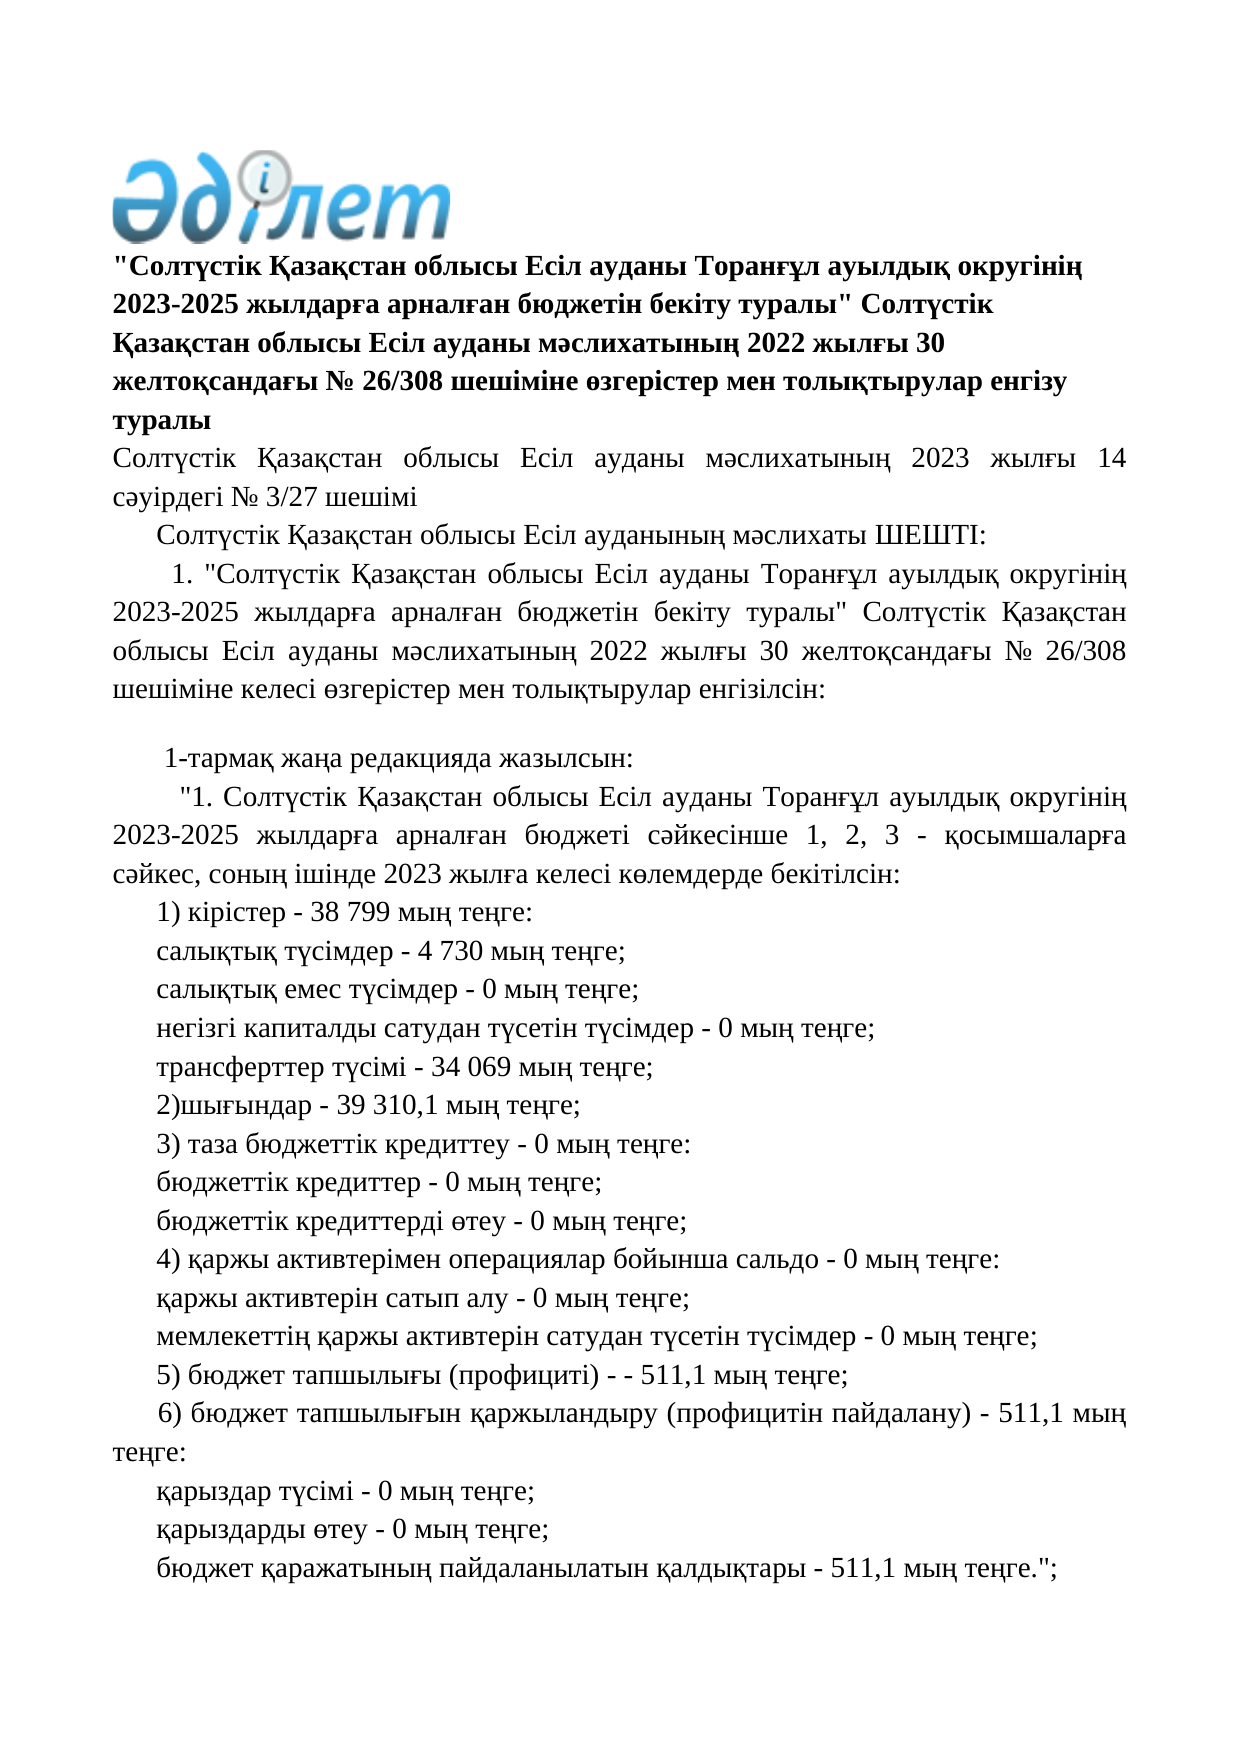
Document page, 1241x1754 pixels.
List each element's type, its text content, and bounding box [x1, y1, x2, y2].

text мемлекеттің қаржы активтерін сатудан түсетін түсімдер - 0 мың теңге; [112, 1318, 1128, 1352]
text бюджеттік кредиттер - 0 мың теңге; [112, 1164, 1128, 1198]
text салықтық емес түсімдер - 0 мың теңге; [112, 972, 1128, 1005]
text "Солтүстік Қазақстан облысы Есіл ауданы Торанғұл ауылдық округінің 2023-2025 жылдарға арналған бюджетін бекіту туралы" Солтүстік Қазақстан облысы Есіл ауданы мәслихатының 2022 жылғы 30 желтоқсандағы № 26/308 шешіміне өзгерістер мен толықтырулар енгізу туралы [112, 248, 1128, 435]
text қарыздарды өтеу - 0 мың теңге; [112, 1511, 1128, 1545]
text бюджеттік кредиттерді өтеу - 0 мың теңге; [112, 1203, 1128, 1236]
text трансферттер түсімі - 34 069 мың теңге; [112, 1049, 1128, 1082]
text 6) бюджет тапшылығын қаржыландыру (профицитін пайдалану) - 511,1 мың теңге: [112, 1396, 1128, 1468]
text салықтық түсімдер - 4 730 мың теңге; [112, 933, 1128, 967]
picture [112, 150, 451, 244]
text 1-тармақ жаңа редакцияда жазылсын: [112, 740, 1128, 774]
text бюджет қаражатының пайдаланылатын қалдықтары - 511,1 мың теңге."; [112, 1550, 1128, 1583]
text 1. "Солтүстік Қазақстан облысы Есіл ауданы Торанғұл ауылдық округінің 2023-2025 жылдарға арналған бюджетін бекіту туралы" Солтүстік Қазақстан облысы Есіл ауданы мәслихатының 2022 жылғы 30 желтоқсандағы № 26/308 шешіміне келесі өзгерістер мен толықтырулар енгізілсін: [112, 556, 1128, 705]
text Солтүстік Қазақстан облысы Есіл ауданы мәслихатының 2023 жылғы 14 сәуірдегі № 3/27 шешімі [112, 440, 1128, 512]
text 4) қаржы активтерімен операциялар бойынша сальдо - 0 мың теңге: [112, 1241, 1128, 1275]
text 3) таза бюджеттік кредиттеу - 0 мың теңге: [112, 1126, 1128, 1159]
text 2)шығындар - 39 310,1 мың теңге; [112, 1087, 1128, 1121]
text Солтүстік Қазақстан облысы Есіл ауданының мәслихаты ШЕШТІ: [112, 517, 1128, 551]
text 1) кірістер - 38 799 мың теңге: [112, 894, 1128, 928]
text "1. Солтүстік Қазақстан облысы Есіл ауданы Торанғұл ауылдық округінің 2023-2025 жылдарға арналған бюджеті сәйкесінше 1, 2, 3 - қосымшаларға сәйкес, соның ішінде 2023 жылға келесі көлемдерде бекітілсін: [112, 779, 1128, 889]
text қаржы активтерін сатып алу - 0 мың теңге; [112, 1280, 1128, 1313]
text 5) бюджет тапшылығы (профициті) - - 511,1 мың теңге; [112, 1357, 1128, 1391]
text қарыздар түсімі - 0 мың теңге; [112, 1473, 1128, 1506]
text негізгі капиталды сатудан түсетін түсімдер - 0 мың теңге; [112, 1010, 1128, 1044]
